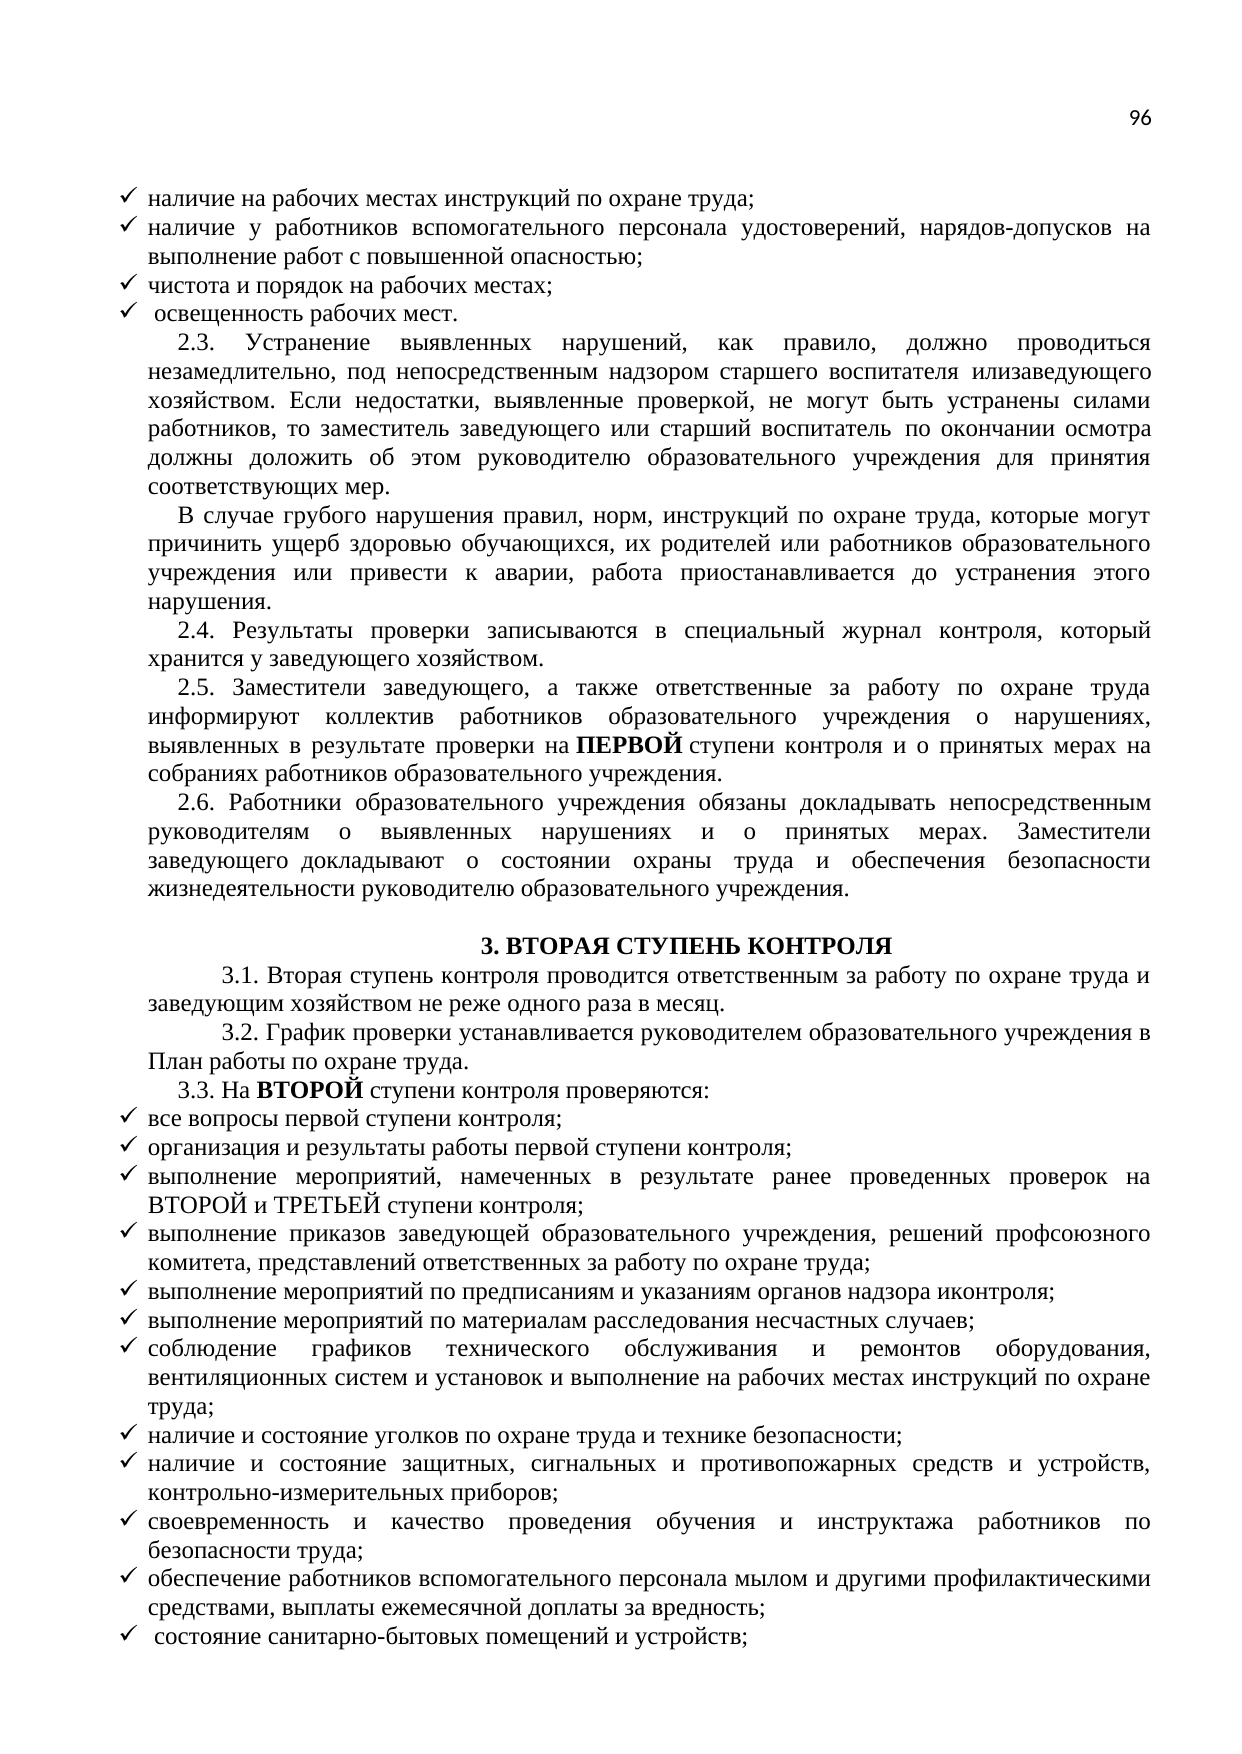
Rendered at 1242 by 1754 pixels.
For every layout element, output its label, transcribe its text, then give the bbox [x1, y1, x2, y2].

list выполнение мероприятий по предписаниям и указаниям органов надзора иконтроля; [118, 1276, 1152, 1305]
list наличие на рабочих местах инструкций по охране труда; [118, 183, 1152, 212]
text В случае грубого нарушения правил, норм, инструкций по охране труда, которые могут причинить ущерб здоровью обучающихся, их родителей или работников образовательного учреждения или привести к аварии, работа приостанавливается до устранения этого нарушения. [148, 500, 1152, 615]
text 3.1. Вторая ступень контроля проводится ответственным за работу по охране труда и заведующим хозяйством не реже одного раза в месяц. [148, 960, 1152, 1017]
list соблюдение графиков технического обслуживания и ремонтов оборудования, вентиляционных систем и установок и выполнение на рабочих местах инструкций по охране труда; [118, 1333, 1152, 1420]
list все вопросы первой ступени контроля; [118, 1103, 1152, 1132]
text 3.3. На ВТОРОЙ ступени контроля проверяются: [148, 1075, 1152, 1103]
list наличие и состояние уголков по охране труда и технике безопасности; [118, 1420, 1152, 1448]
text 2.3. Устранение выявленных нарушений, как правило, должно проводиться незамедлительно, под непосредственным надзором старшего воспитателя илизаведующего хозяйством. Если недостатки, выявленные проверкой, не могут быть устранены силами работников, то заместитель заведующего или старший воспитатель по окончании осмотра должны доложить об этом руководителю образовательного учреждения для принятия соответствующих мер. [148, 327, 1152, 500]
text 2.5. Заместители заведующего, а также ответственные за работу по охране труда информируют коллектив работников образовательного учреждения о нарушениях, выявленных в результате проверки на ПЕРВОЙ ступени контроля и о принятых мерах на собраниях работников образовательного учреждения. [148, 672, 1152, 787]
text 2.4. Результаты проверки записываются в специальный журнал контроля, который хранится у заведующего хозяйством. [148, 615, 1152, 672]
list выполнение мероприятий по материалам расследования несчастных случаев; [118, 1305, 1152, 1333]
text 3.2. График проверки устанавливается руководителем образовательного учреждения в План работы по охране труда. [148, 1017, 1152, 1075]
list обеспечение работников вспомогательного персонала мылом и другими профилактическими средствами, выплаты ежемесячной доплаты за вредность; [118, 1563, 1152, 1621]
list освещенность рабочих мест. [118, 298, 1152, 327]
list наличие и состояние защитных, сигнальных и противопожарных средств и устройств, контрольно-измерительных приборов; [118, 1448, 1152, 1506]
list своевременность и качество проведения обучения и инструктажа работников по безопасности труда; [118, 1506, 1152, 1563]
text 3. ВТОРАЯ СТУПЕНЬ КОНТРОЛЯ [148, 931, 1152, 960]
list состояние санитарно-бытовых помещений и устройств; [118, 1621, 1152, 1650]
text 2.6. Работники образовательного учреждения обязаны докладывать непосредственным руководителям о выявленных нарушениях и о принятых мерах. Заместители заведующего докладывают о состоянии охраны труда и обеспечения безопасности жизнедеятельности руководителю образовательного учреждения. [148, 787, 1152, 902]
list организация и результаты работы первой ступени контроля; [118, 1132, 1152, 1161]
list наличие у работников вспомогательного персонала удостоверений, нарядов-допусков на выполнение работ с повышенной опасностью; [118, 212, 1152, 270]
list выполнение приказов заведующей образовательного учреждения, решений профсоюзного комитета, представлений ответственных за работу по охране труда; [118, 1218, 1152, 1276]
list чистота и порядок на рабочих местах; [118, 270, 1152, 298]
list выполнение мероприятий, намеченных в результате ранее проведенных проверок на ВТОРОЙ и ТРЕТЬЕЙ ступени контроля; [118, 1161, 1152, 1218]
